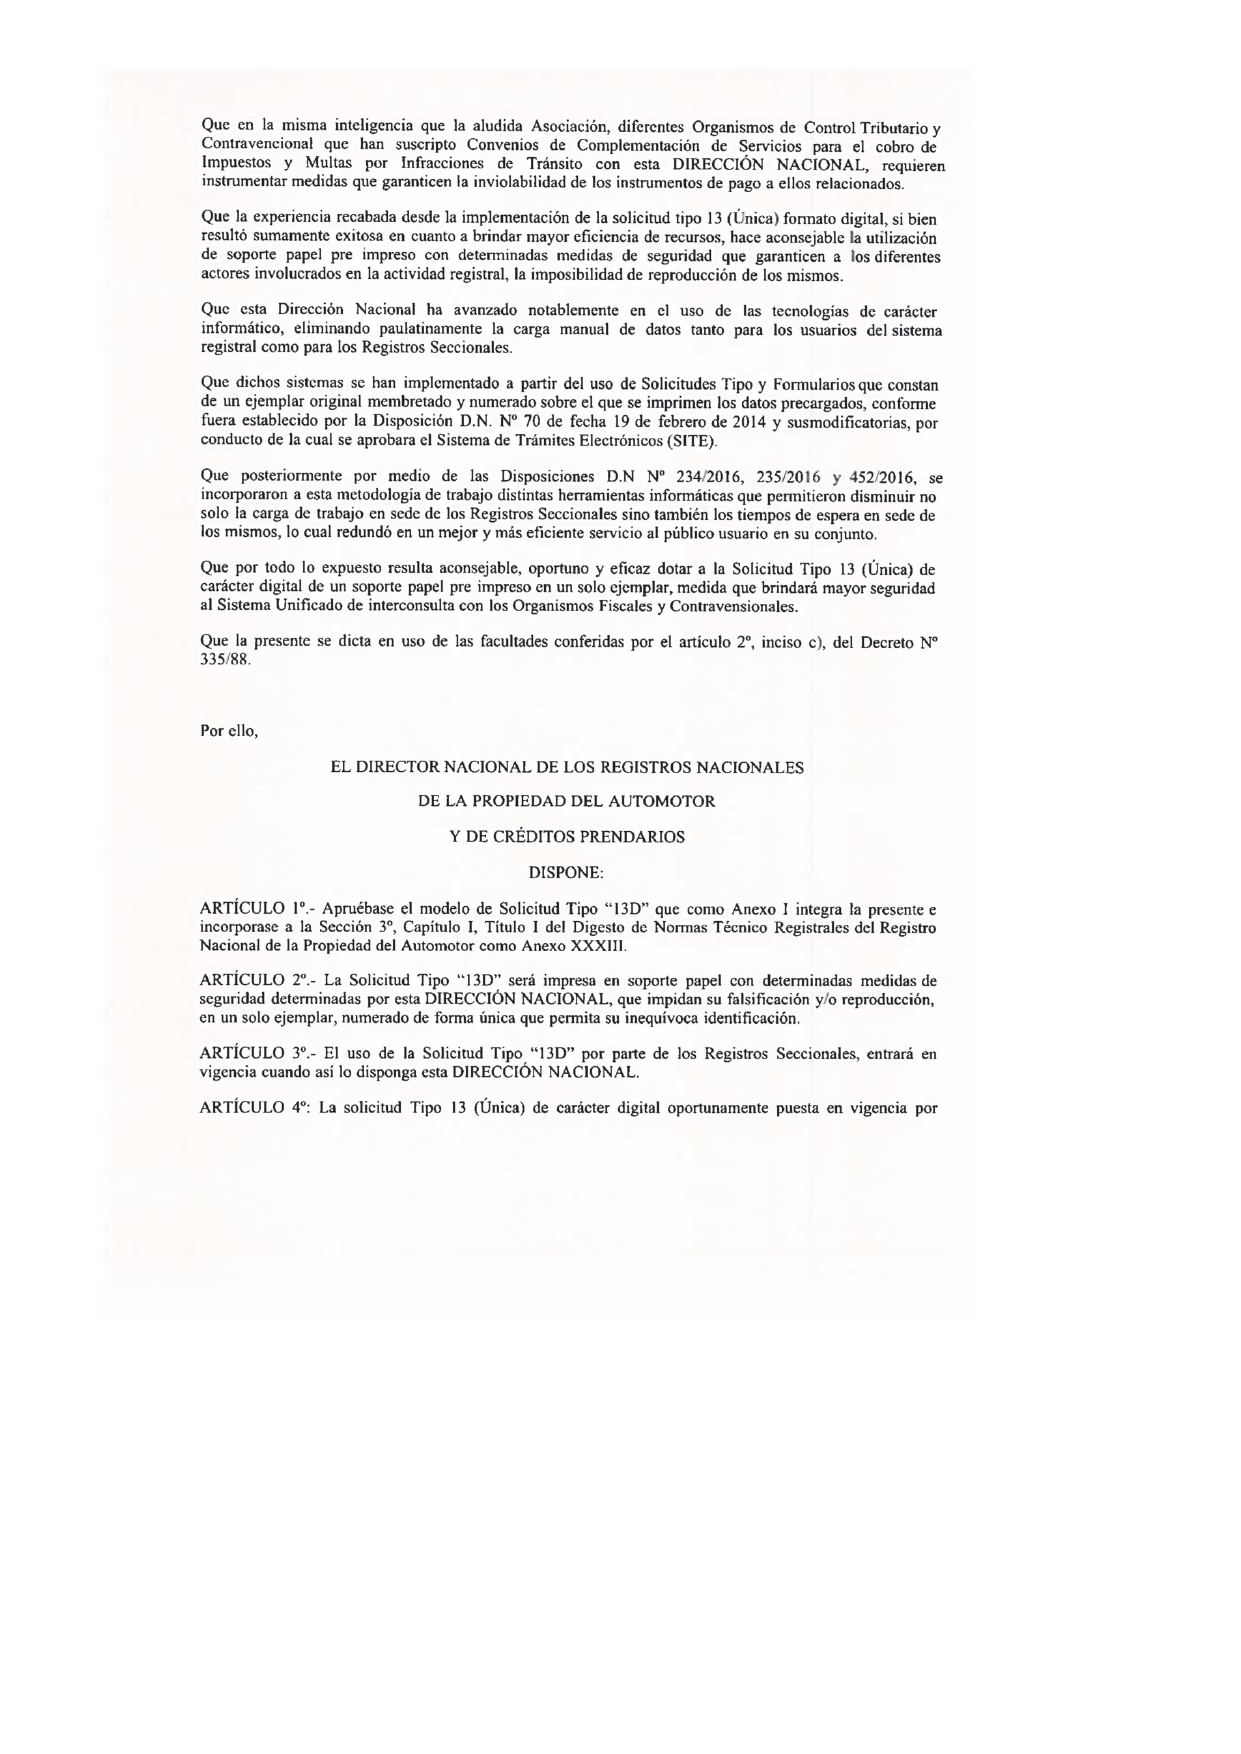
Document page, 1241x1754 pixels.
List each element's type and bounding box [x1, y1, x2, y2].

picture [94, 65, 981, 1319]
